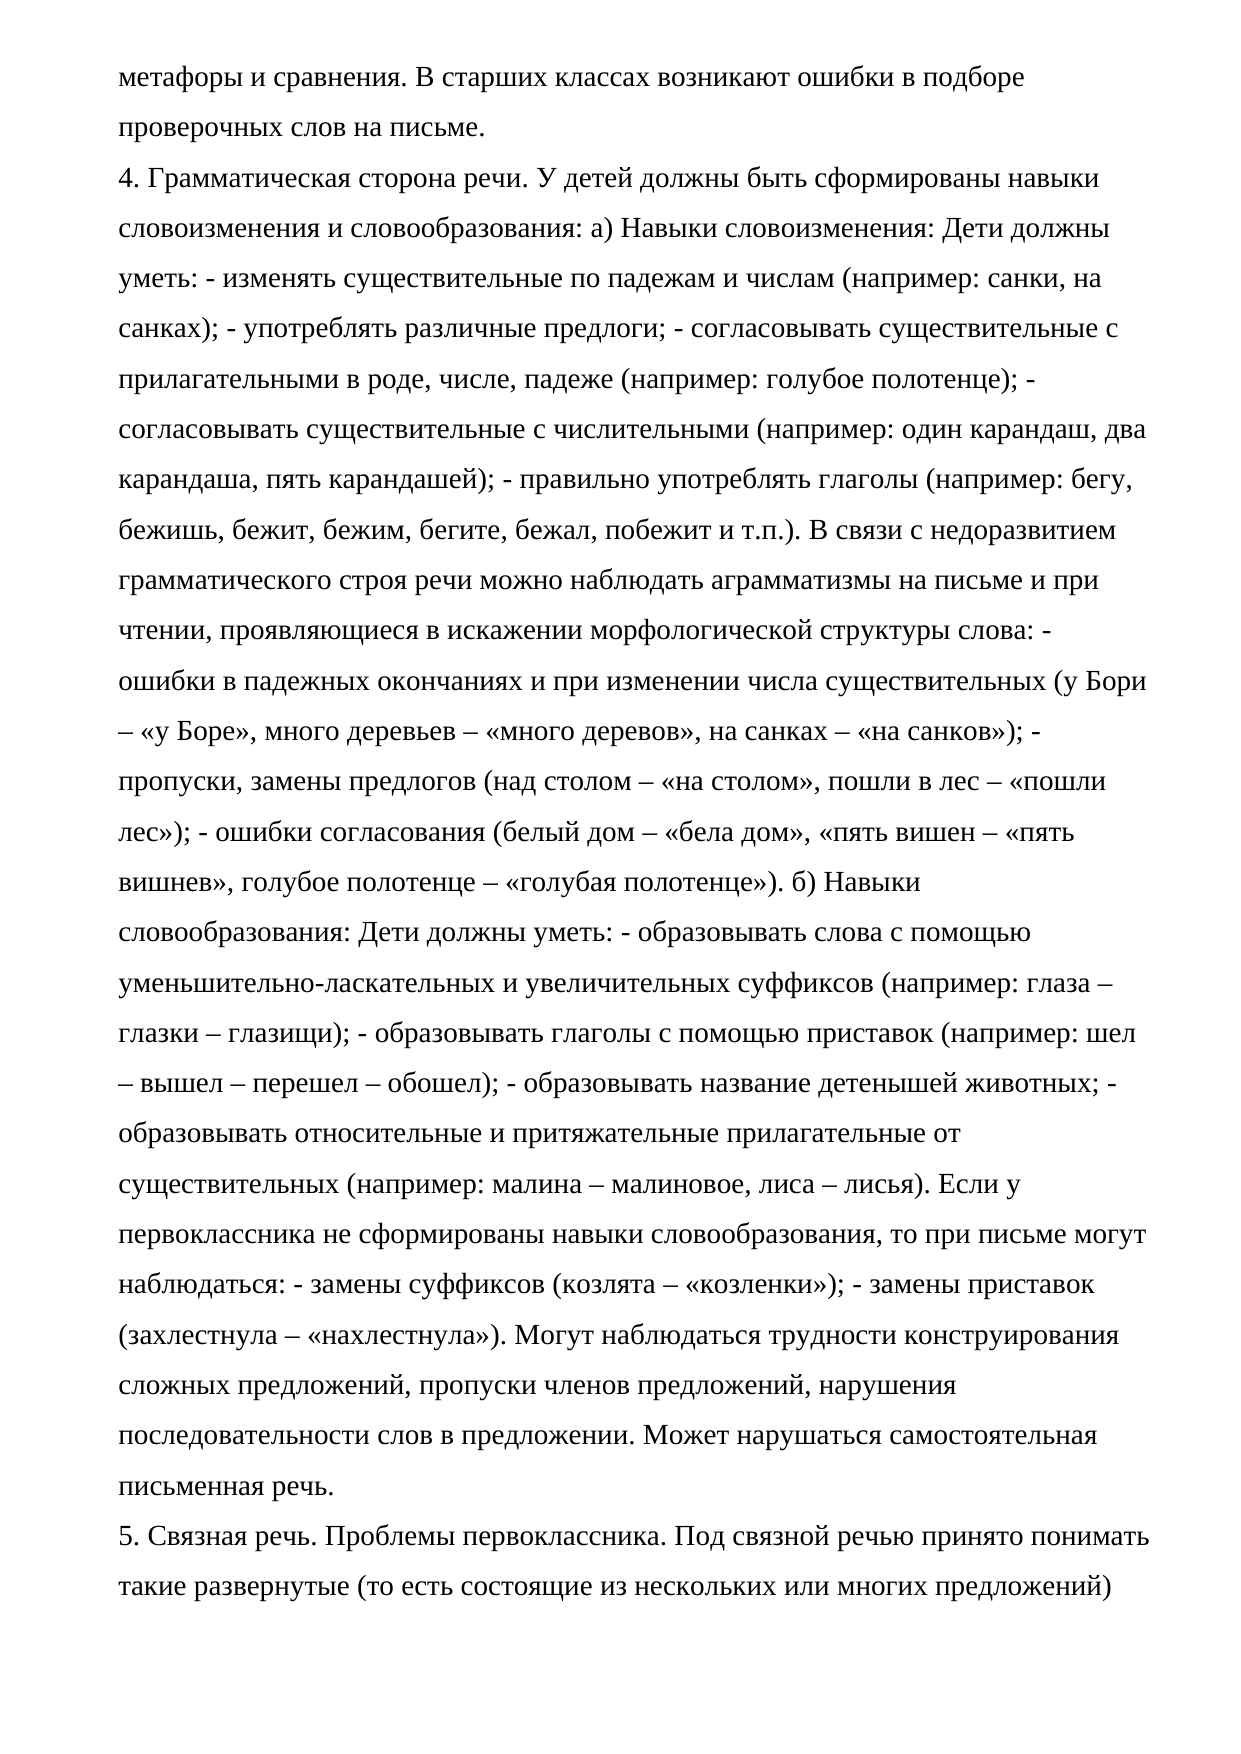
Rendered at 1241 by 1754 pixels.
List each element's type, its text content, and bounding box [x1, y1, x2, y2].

text 4. Грамматическая сторона речи. У детей должны быть сформированы навыки словоизменения и словообразования: а) Навыки словоизменения: Дети должны уметь: - изменять существительные по падежам и числам (например: санки, на санках); - употреблять различные предлоги; - согласовывать существительные с прилагательными в роде, числе, падеже (например: голубое полотенце); - согласовывать существительные с числительными (например: один карандаш, два карандаша, пять карандашей); - правильно употреблять глаголы (например: бегу, бежишь, бежит, бежим, бегите, бежал, побежит и т.п.). В связи с недоразвитием грамматического строя речи можно наблюдать аграмматизмы на письме и при чтении, проявляющиеся в искажении морфологической структуры слова: - ошибки в падежных окончаниях и при изменении числа существительных (у Бори – «у Боре», много деревьев – «много деревов», на санках – «на санков»); - пропуски, замены предлогов (над столом – «на столом», пошли в лес – «пошли лес»); - ошибки согласования (белый дом – «бела дом», «пять вишен – «пять вишнев», голубое полотенце – «голубая полотенце»). б) Навыки словообразования: Дети должны уметь: - образовывать слова с помощью уменьшительно-ласкательных и увеличительных суффиксов (например: глаза – глазки – глазищи); - образовывать глаголы с помощью приставок (например: шел – вышел – перешел – обошел); - образовывать название детенышей животных; - образовывать относительные и притяжательные прилагательные от существительных (например: малина – малиновое, лиса – лисья). Если у первоклассника не сформированы навыки словообразования, то при письме могут наблюдаться: - замены суффиксов (козлята – «козленки»); - замены приставок (захлестнула – «нахлестнула»). Могут наблюдаться трудности конструирования сложных предложений, пропуски членов предложений, нарушения последовательности слов в предложении. Может нарушаться самостоятельная письменная речь. [118, 160, 1152, 1501]
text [118, 1518, 1152, 1602]
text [118, 59, 1152, 143]
